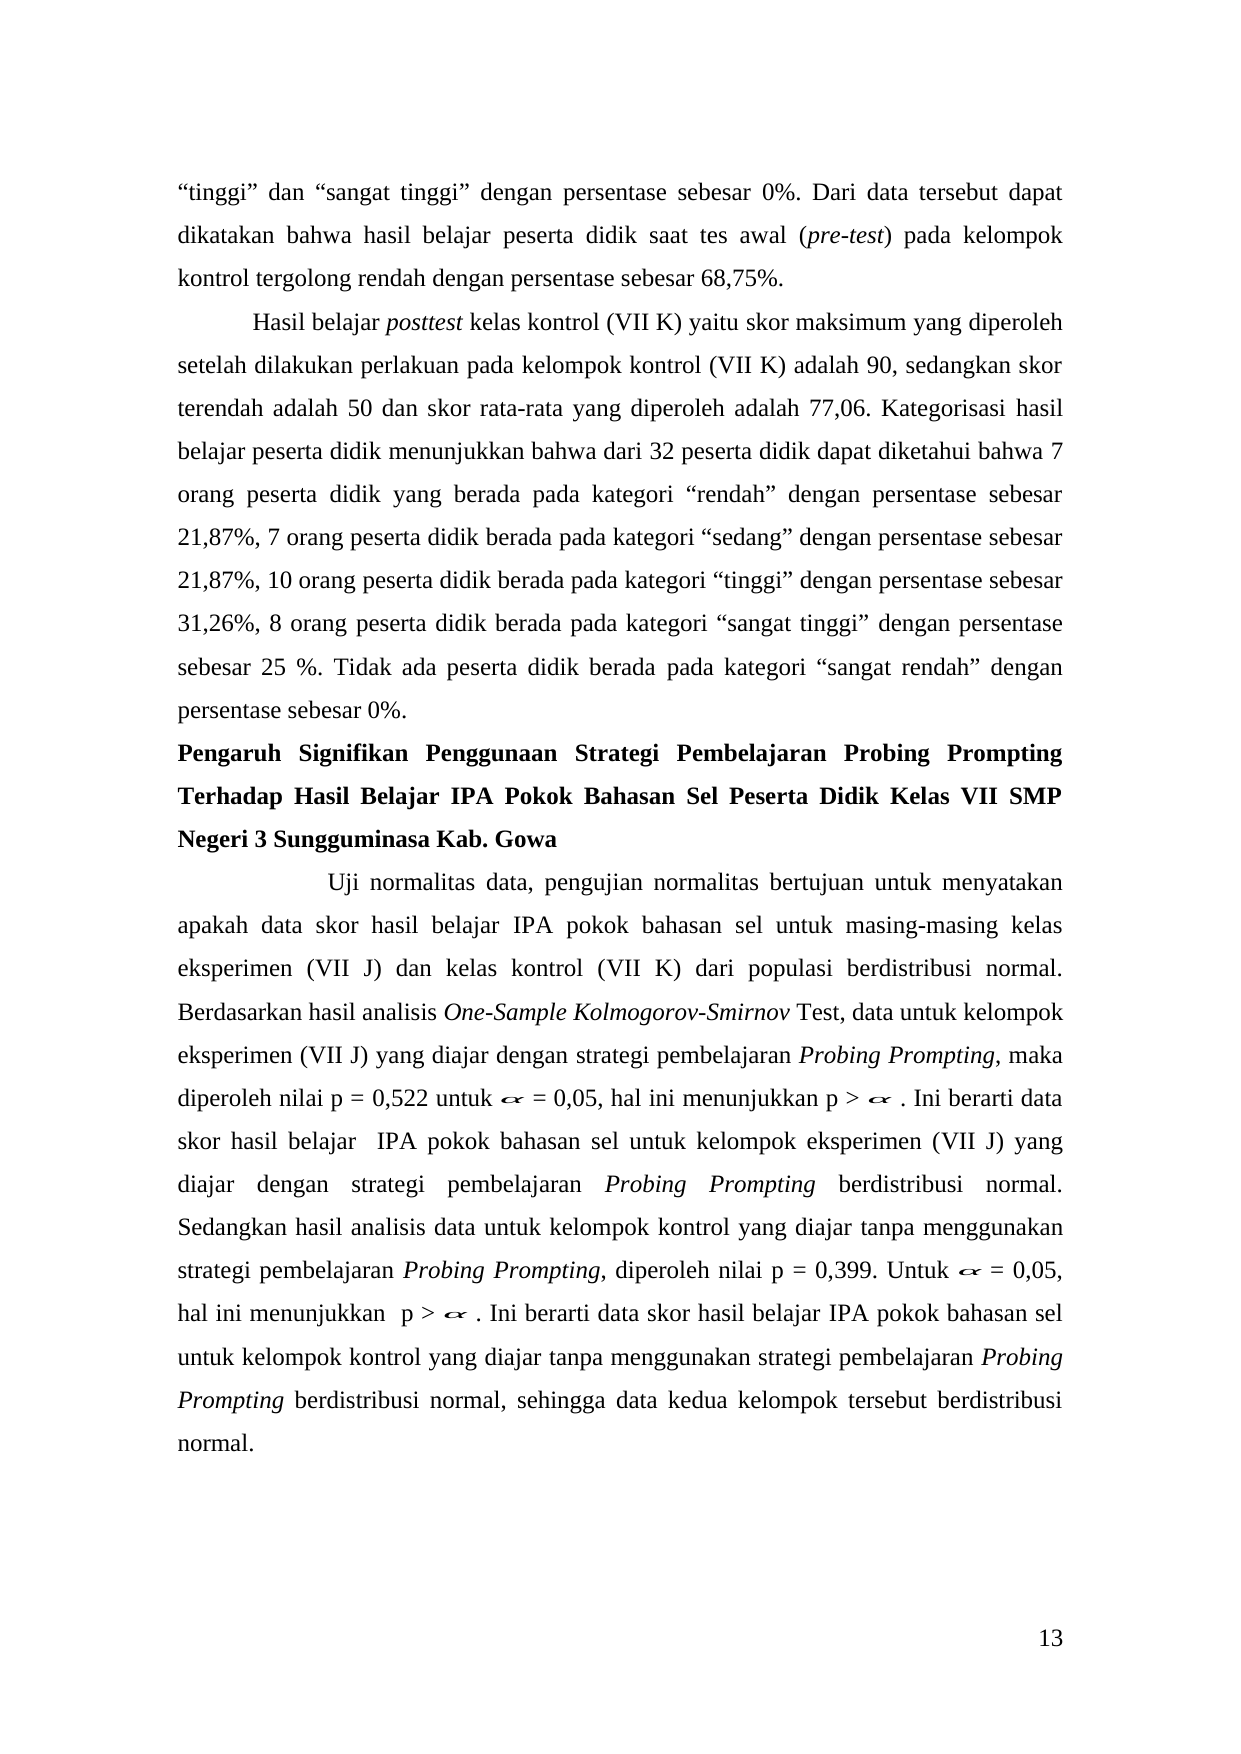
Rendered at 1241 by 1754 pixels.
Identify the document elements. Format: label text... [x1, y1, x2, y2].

text Uji normalitas data, pengujian normalitas bertujuan untuk menyatakan apakah data skor hasil belajar IPA pokok bahasan sel untuk masing-masing kelas eksperimen (VII J) dan kelas kontrol (VII K) dari populasi berdistribusi normal. Berdasarkan hasil analisis One-Sample Kolmogorov-Smirnov Test, data untuk kelompok eksperimen (VII J) yang diajar dengan strategi pembelajaran Probing Prompting, maka diperoleh nilai p = 0,522 untuk = 0,05, hal ini menunjukkan p > . Ini berarti data skor hasil belajar IPA pokok bahasan sel untuk kelompok eksperimen (VII J) yang diajar dengan strategi pembelajaran Probing Prompting berdistribusi normal. Sedangkan hasil analisis data untuk kelompok kontrol yang diajar tanpa menggunakan strategi pembelajaran Probing Prompting, diperoleh nilai p = 0,399. Untuk = 0,05, hal ini menunjukkan p > . Ini berarti data skor hasil belajar IPA pokok bahasan sel untuk kelompok kontrol yang diajar tanpa menggunakan strategi pembelajaran Probing Prompting berdistribusi normal, sehingga data kedua kelompok tersebut berdistribusi normal. [177, 867, 1063, 1457]
text Pengaruh Signifikan Penggunaan Strategi Pembelajaran Probing Prompting Terhadap Hasil Belajar IPA Pokok Bahasan Sel Peserta Didik Kelas VII SMP Negeri 3 Sungguminasa Kab. Gowa [177, 738, 1063, 853]
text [177, 177, 1063, 292]
text Hasil belajar posttest kelas kontrol (VII K) yaitu skor maksimum yang diperoleh setelah dilakukan perlakuan pada kelompok kontrol (VII K) adalah 90, sedangkan skor terendah adalah 50 dan skor rata-rata yang diperoleh adalah 77,06. Kategorisasi hasil belajar peserta didik menunjukkan bahwa dari 32 peserta didik dapat diketahui bahwa 7 orang peserta didik yang berada pada kategori “rendah” dengan persentase sebesar 21,87%, 7 orang peserta didik berada pada kategori “sedang” dengan persentase sebesar 21,87%, 10 orang peserta didik berada pada kategori “tinggi” dengan persentase sebesar 31,26%, 8 orang peserta didik berada pada kategori “sangat tinggi” dengan persentase sebesar 25 %. Tidak ada peserta didik berada pada kategori “sangat rendah” dengan persentase sebesar 0%. [177, 307, 1063, 723]
